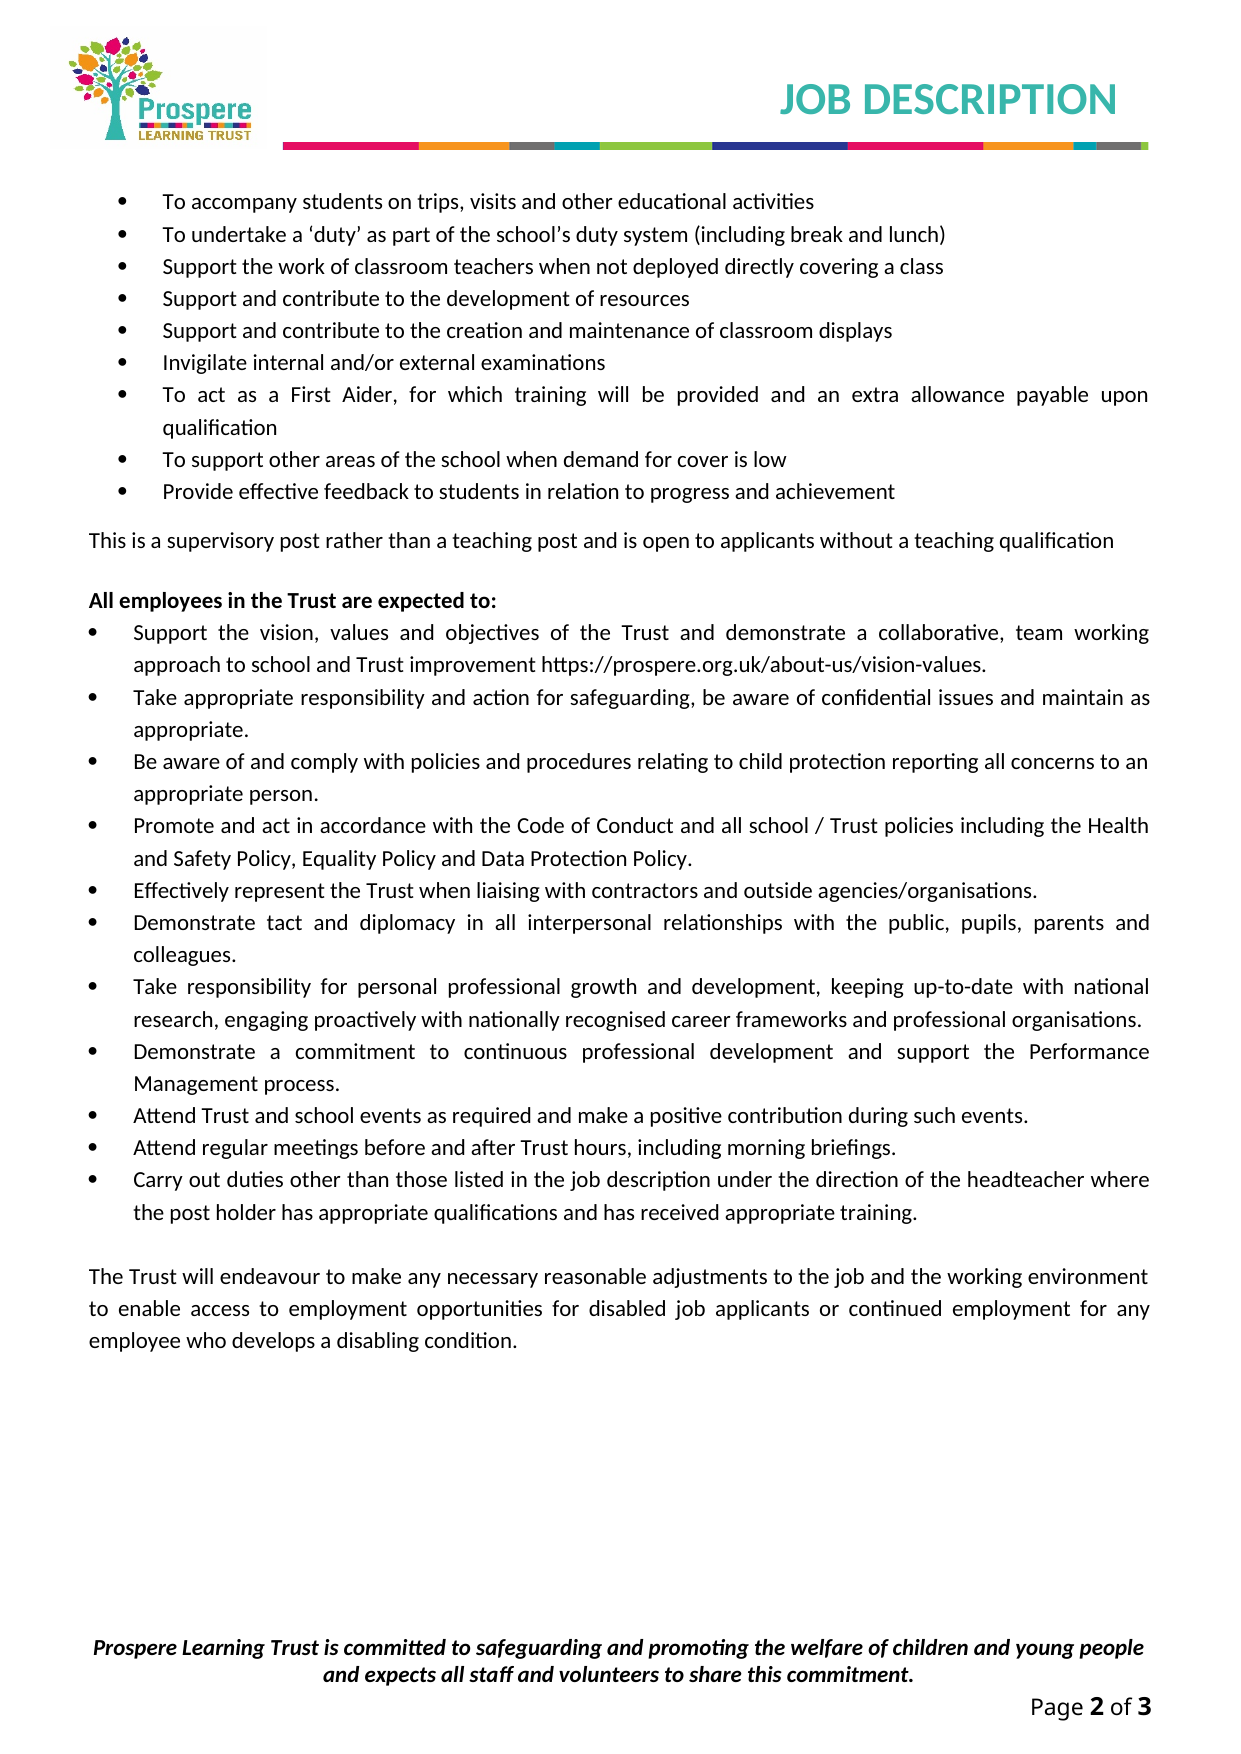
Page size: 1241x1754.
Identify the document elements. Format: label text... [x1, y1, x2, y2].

text The Trust will endeavour to make any necessary reasonable adjustments to the job and the working environment to enable access to employment opportunities for disabled job applicants or continued employment for any employee who develops a disabling condition. [89, 1262, 1152, 1354]
list Provide effective feedback to students in relation to progress and achievement [118, 477, 1152, 505]
list To support other areas of the school when demand for cover is low [118, 445, 1152, 473]
list Support and contribute to the creation and maintenance of classroom displays [118, 316, 1152, 344]
text This is a supervisory post rather than a teaching post and is open to applicants without a teaching qualification [89, 526, 1152, 554]
list Demonstrate tact and diplomacy in all interpersonal relationships with the public, pupils, parents and colleagues. [89, 908, 1152, 968]
list Support the work of classroom teachers when not deployed directly covering a class [118, 252, 1152, 280]
list Invigilate internal and/or external examinations [118, 348, 1152, 376]
list Take appropriate responsibility and action for safeguarding, be aware of confidential issues and maintain as appropriate. [89, 683, 1152, 743]
list To act as a First Aider, for which training will be provided and an extra allowance payable upon qualification [118, 381, 1152, 441]
list To undertake a ‘duty’ as part of the school’s duty system (including break and lunch) [118, 220, 1152, 248]
list Demonstrate a commitment to continuous professional development and support the Performance Management process. [89, 1037, 1152, 1097]
list Attend regular meetings before and after Trust hours, including morning briefings. [89, 1133, 1152, 1161]
list Promote and act in accordance with the Code of Conduct and all school / Trust policies including the Health and Safety Policy, Equality Policy and Data Protection Policy. [89, 812, 1152, 872]
picture [282, 142, 1149, 150]
list Be aware of and comply with policies and procedures relating to child protection reporting all concerns to an appropriate person. [89, 747, 1152, 807]
list Take responsibility for personal professional growth and development, keeping up-to-date with national research, engaging proactively with nationally recognised career frameworks and professional organisations. [89, 972, 1152, 1033]
list Effectively represent the Trust when liaising with contractors and outside agencies/organisations. [89, 876, 1152, 904]
list Support the vision, values and objectives of the Trust and demonstrate a collaborative, team working approach to school and Trust improvement https://prospere.org.uk/about-us/vision-values. [89, 618, 1152, 679]
picture [50, 26, 268, 149]
list To accompany students on trips, visits and other educational activities [118, 187, 1152, 216]
text All employees in the Trust are expected to: [89, 586, 1152, 614]
list Carry out duties other than those listed in the job description under the direction of the headteacher where the post holder has appropriate qualifications and has received appropriate training. [89, 1166, 1152, 1226]
list Support and contribute to the development of resources [118, 284, 1152, 312]
list Attend Trust and school events as required and make a positive contribution during such events. [89, 1101, 1152, 1129]
